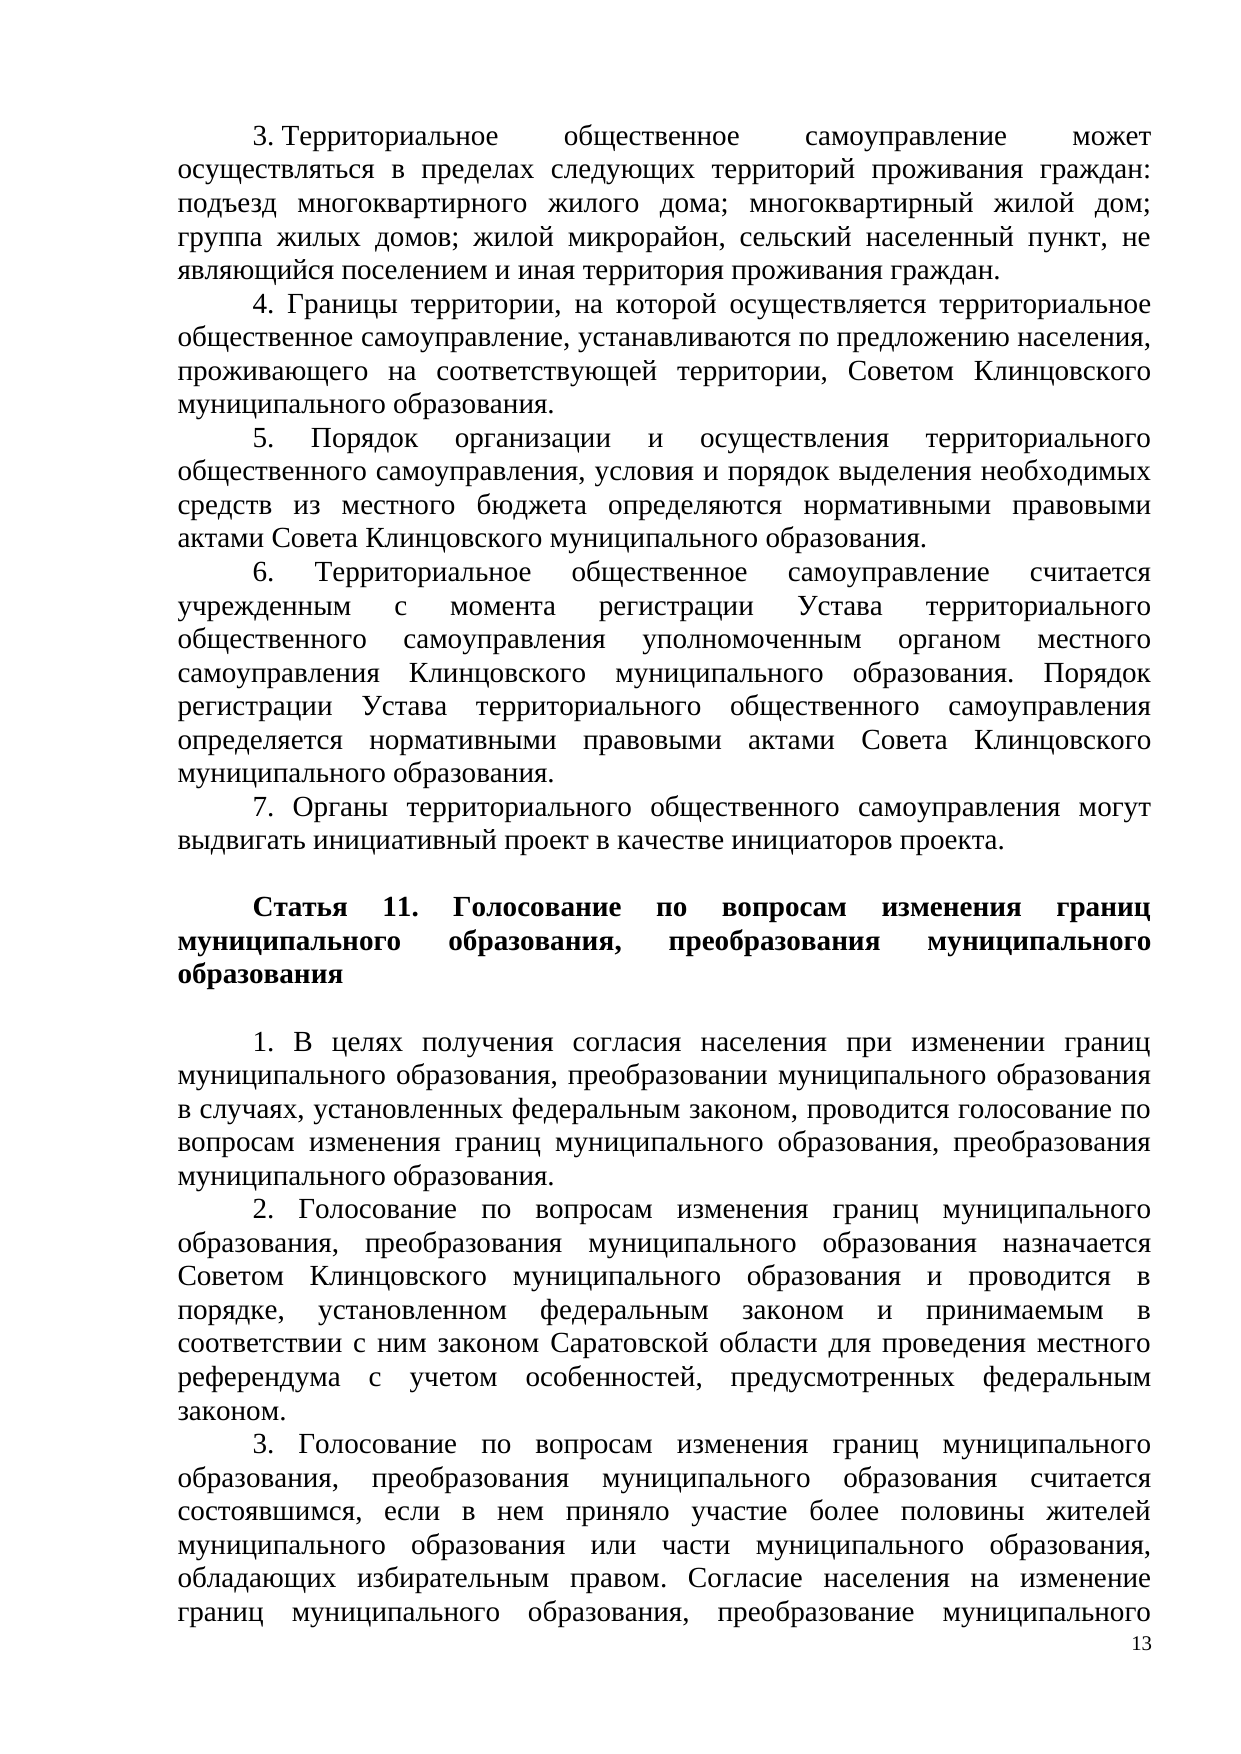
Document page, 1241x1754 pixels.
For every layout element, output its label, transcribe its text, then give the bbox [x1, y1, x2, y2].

text 2. Голосование по вопросам изменения границ муниципального образования, преобразования муниципального образования назначается Советом Клинцовского муниципального образования и проводится в порядке, установленном федеральным законом и принимаемым в соответствии с ним законом Саратовской области для проведения местного референдума с учетом особенностей, предусмотренных федеральным законом. [177, 1191, 1152, 1426]
text 3. Территориальное общественное самоуправление может осуществляться в пределах следующих территорий проживания граждан: подъезд многоквартирного жилого дома; многоквартирный жилой дом; группа жилых домов; жилой микрорайон, сельский населенный пункт, не являющийся поселением и иная территория проживания граждан. [177, 118, 1152, 286]
text 1. В целях получения согласия населения при изменении границ муниципального образования, преобразовании муниципального образования в случаях, установленных федеральным законом, проводится голосование по вопросам изменения границ муниципального образования, преобразования муниципального образования. [177, 1024, 1152, 1191]
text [177, 1426, 1152, 1627]
text Статья 11. Голосование по вопросам изменения границ муниципального образования, преобразования муниципального образования [177, 889, 1152, 990]
text 5. Порядок организации и осуществления территориального общественного самоуправления, условия и порядок выделения необходимых средств из местного бюджета определяются нормативными правовыми актами Совета Клинцовского муниципального образования. [177, 420, 1152, 554]
text 4. Границы территории, на которой осуществляется территориальное общественное самоуправление, устанавливаются по предложению населения, проживающего на соответствующей территории, Советом Клинцовского муниципального образования. [177, 286, 1152, 420]
text 7. Органы территориального общественного самоуправления могут выдвигать инициативный проект в качестве инициаторов проекта. [177, 789, 1152, 856]
text 6. Территориальное общественное самоуправление считается учрежденным с момента регистрации Устава территориального общественного самоуправления уполномоченным органом местного самоуправления Клинцовского муниципального образования. Порядок регистрации Устава территориального общественного самоуправления определяется нормативными правовыми актами Совета Клинцовского муниципального образования. [177, 554, 1152, 789]
